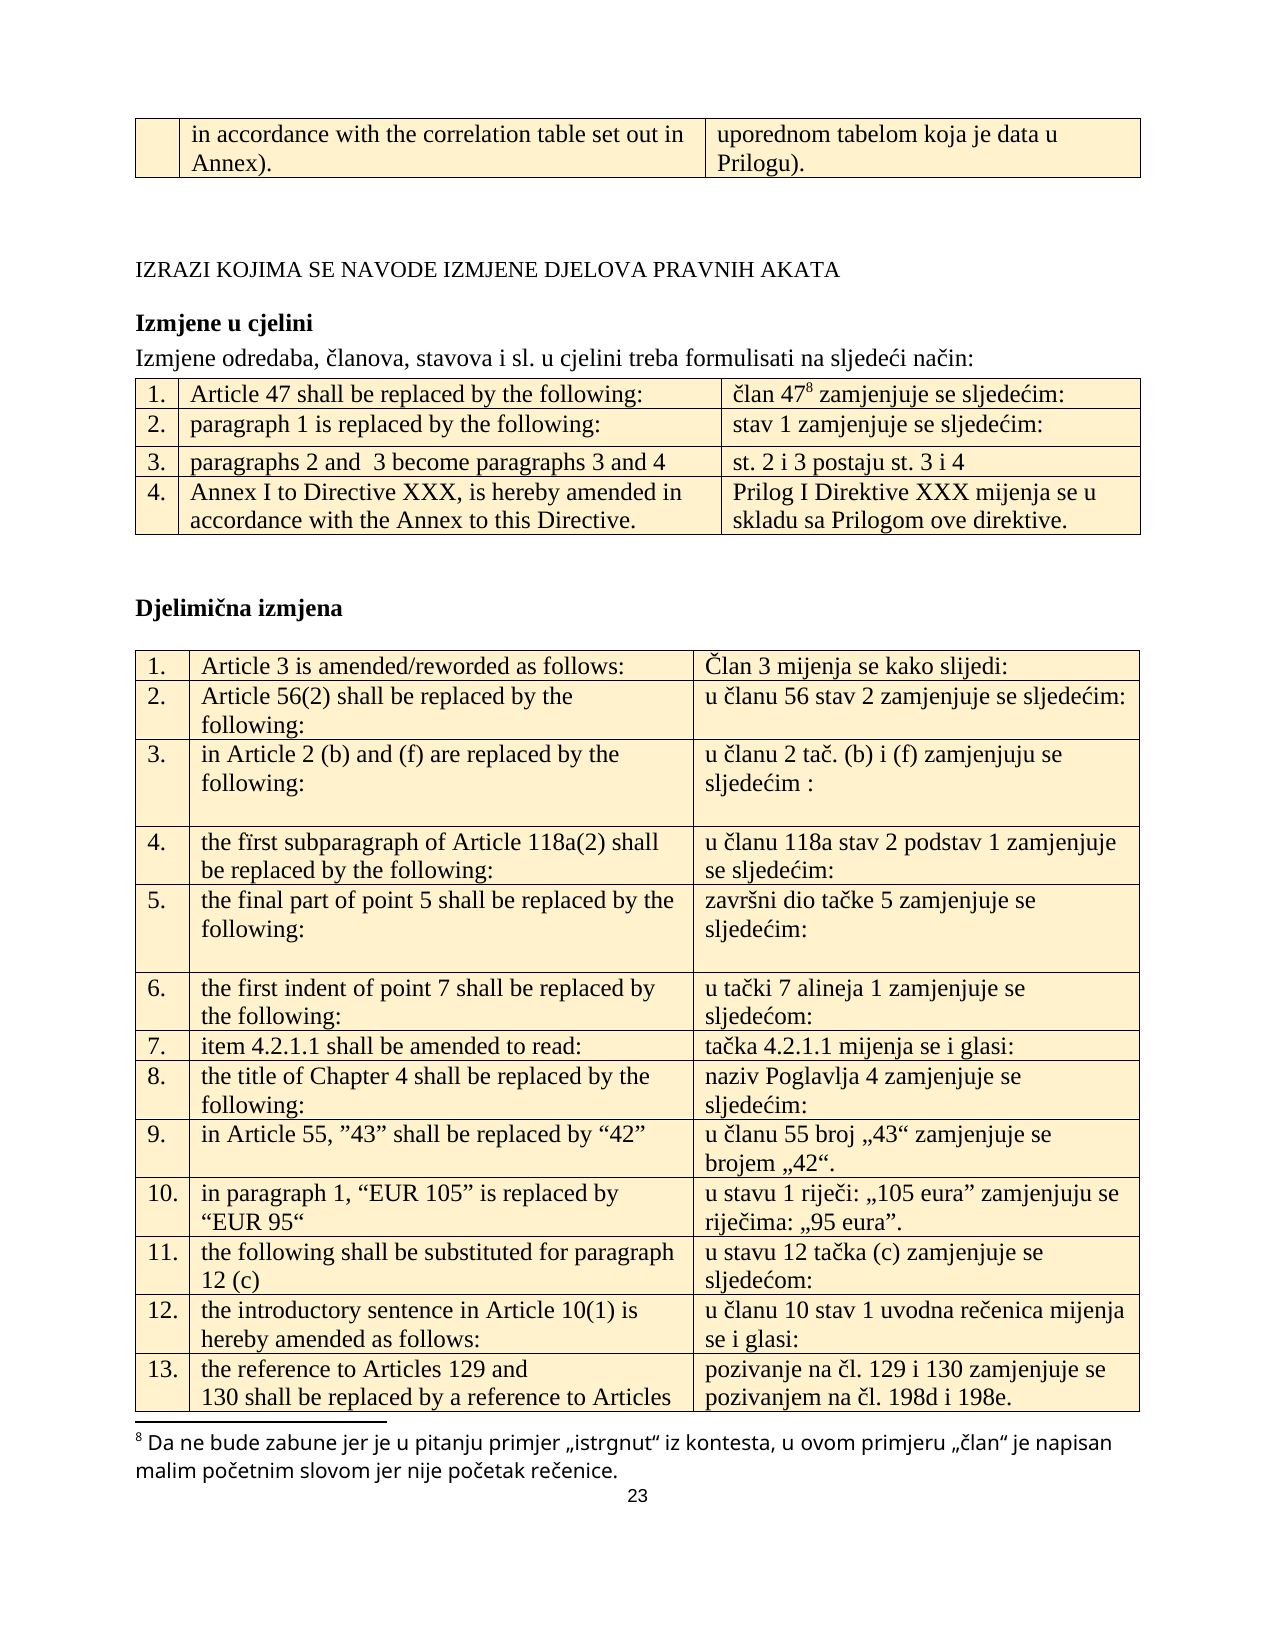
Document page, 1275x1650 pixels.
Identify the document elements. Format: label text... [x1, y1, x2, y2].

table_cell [180, 119, 705, 177]
table_cell u stavu 12 tačka (c) zamjenjuje se sljedećom: [694, 1237, 1139, 1294]
table_header Član 3 mijenja se kako slijedi: [694, 651, 1139, 680]
table_cell the introductory sentence in Article 10(1) is hereby amended as follows: [190, 1295, 693, 1353]
table_cell Prilog I Direktive XXX mijenja se u skladu sa Prilogom ove direktive. [722, 477, 1140, 534]
table_cell u stavu 1 riječi: „105 eura” zamjenjuju se riječima: „95 eura”. [694, 1178, 1139, 1236]
table_cell paragraphs 2 and 3 become paragraphs 3 and 4 [179, 447, 721, 476]
table_cell 11. [136, 1237, 189, 1294]
table_cell 9. [136, 119, 179, 177]
table_cell Annex I to Directive XXX, is hereby amended in accordance with the Annex to this Directive. [179, 477, 721, 534]
table_cell in Article 2 (b) and (f) are replaced by the following: [190, 740, 693, 826]
table_header Article 47 shall be replaced by the following: [179, 379, 721, 408]
table_header član 47 zamjenjuje se sljedećim: [722, 379, 1140, 408]
table_cell in Article 55, ”43” shall be replaced by “42” [190, 1120, 693, 1177]
table_cell the first indent of point 7 shall be replaced by the following: [190, 973, 693, 1030]
table_cell u tački 7 alineja 1 zamjenjuje se sljedećom: [694, 973, 1139, 1030]
table_cell 7. [136, 1031, 189, 1060]
table_cell paragraph 1 is replaced by the following: [179, 409, 721, 446]
text Izmjene u cjelini [135, 308, 1140, 337]
table_header Article 3 is amended/reworded as follows: [190, 651, 693, 680]
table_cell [694, 1354, 1139, 1411]
text IZRAZI KOJIMA SE NAVODE IZMJENE DJELOVA PRAVNIH AKATA [135, 256, 1140, 283]
table_cell 3. [136, 740, 189, 826]
table_cell the following shall be substituted for paragraph 12 (c) [190, 1237, 693, 1294]
table_cell 9. [136, 1120, 189, 1177]
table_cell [706, 119, 1140, 177]
table_cell naziv Poglavlja 4 zamjenjuje se sljedećim: [694, 1061, 1139, 1118]
table_cell st. 2 i 3 postaju st. 3 i 4 [722, 447, 1140, 476]
table_cell 13. [136, 1354, 189, 1411]
table_cell stav 1 zamjenjuje se sljedećim: [722, 409, 1140, 446]
table_cell 2. [136, 681, 189, 738]
text Djelimična izmjena [135, 593, 1140, 621]
table_cell the title of Chapter 4 shall be replaced by the following: [190, 1061, 693, 1118]
table_cell 5. [136, 885, 189, 972]
table_header 1. [136, 379, 178, 408]
table_cell 2. [136, 409, 178, 446]
table_cell u članu 2 tač. (b) i (f) zamjenjuju se sljedećim : [694, 740, 1139, 826]
table_cell 4. [136, 477, 178, 534]
table_cell 10. [136, 1178, 189, 1236]
table_cell the final part of point 5 shall be replaced by the following: [190, 885, 693, 972]
table_cell 12. [136, 1295, 189, 1353]
table_cell u članu 56 stav 2 zamjenjuje se sljedećim: [694, 681, 1139, 738]
table_cell the fïrst subparagraph of Article 118a(2) shall be replaced by the following: [190, 827, 693, 884]
table_cell u članu 55 broj „43“ zamjenjuje se brojem „42“. [694, 1120, 1139, 1177]
table_cell u članu 10 stav 1 uvodna rečenica mijenja se i glasi: [694, 1295, 1139, 1353]
table_cell 4. [136, 827, 189, 884]
table_cell item 4.2.1.1 shall be amended to read: [190, 1031, 693, 1060]
table_cell Article 56(2) shall be replaced by the following: [190, 681, 693, 738]
text Izmjene odredaba, članova, stavova i sl. u cjelini treba formulisati na sljedeći način: [135, 343, 1140, 372]
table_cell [190, 1354, 693, 1411]
table_cell in paragraph 1, “EUR 105” is replaced by “EUR 95“ [190, 1178, 693, 1236]
table_cell tačka 4.2.1.1 mijenja se i glasi: [694, 1031, 1139, 1060]
table_cell 8. [136, 1061, 189, 1118]
table_cell 6. [136, 973, 189, 1030]
table_header 1. [136, 651, 189, 680]
table_cell u članu 118a stav 2 podstav 1 zamjenjuje se sljedećim: [694, 827, 1139, 884]
table_cell završni dio tačke 5 zamjenjuje se sljedećim: [694, 885, 1139, 972]
table_cell 3. [136, 447, 178, 476]
